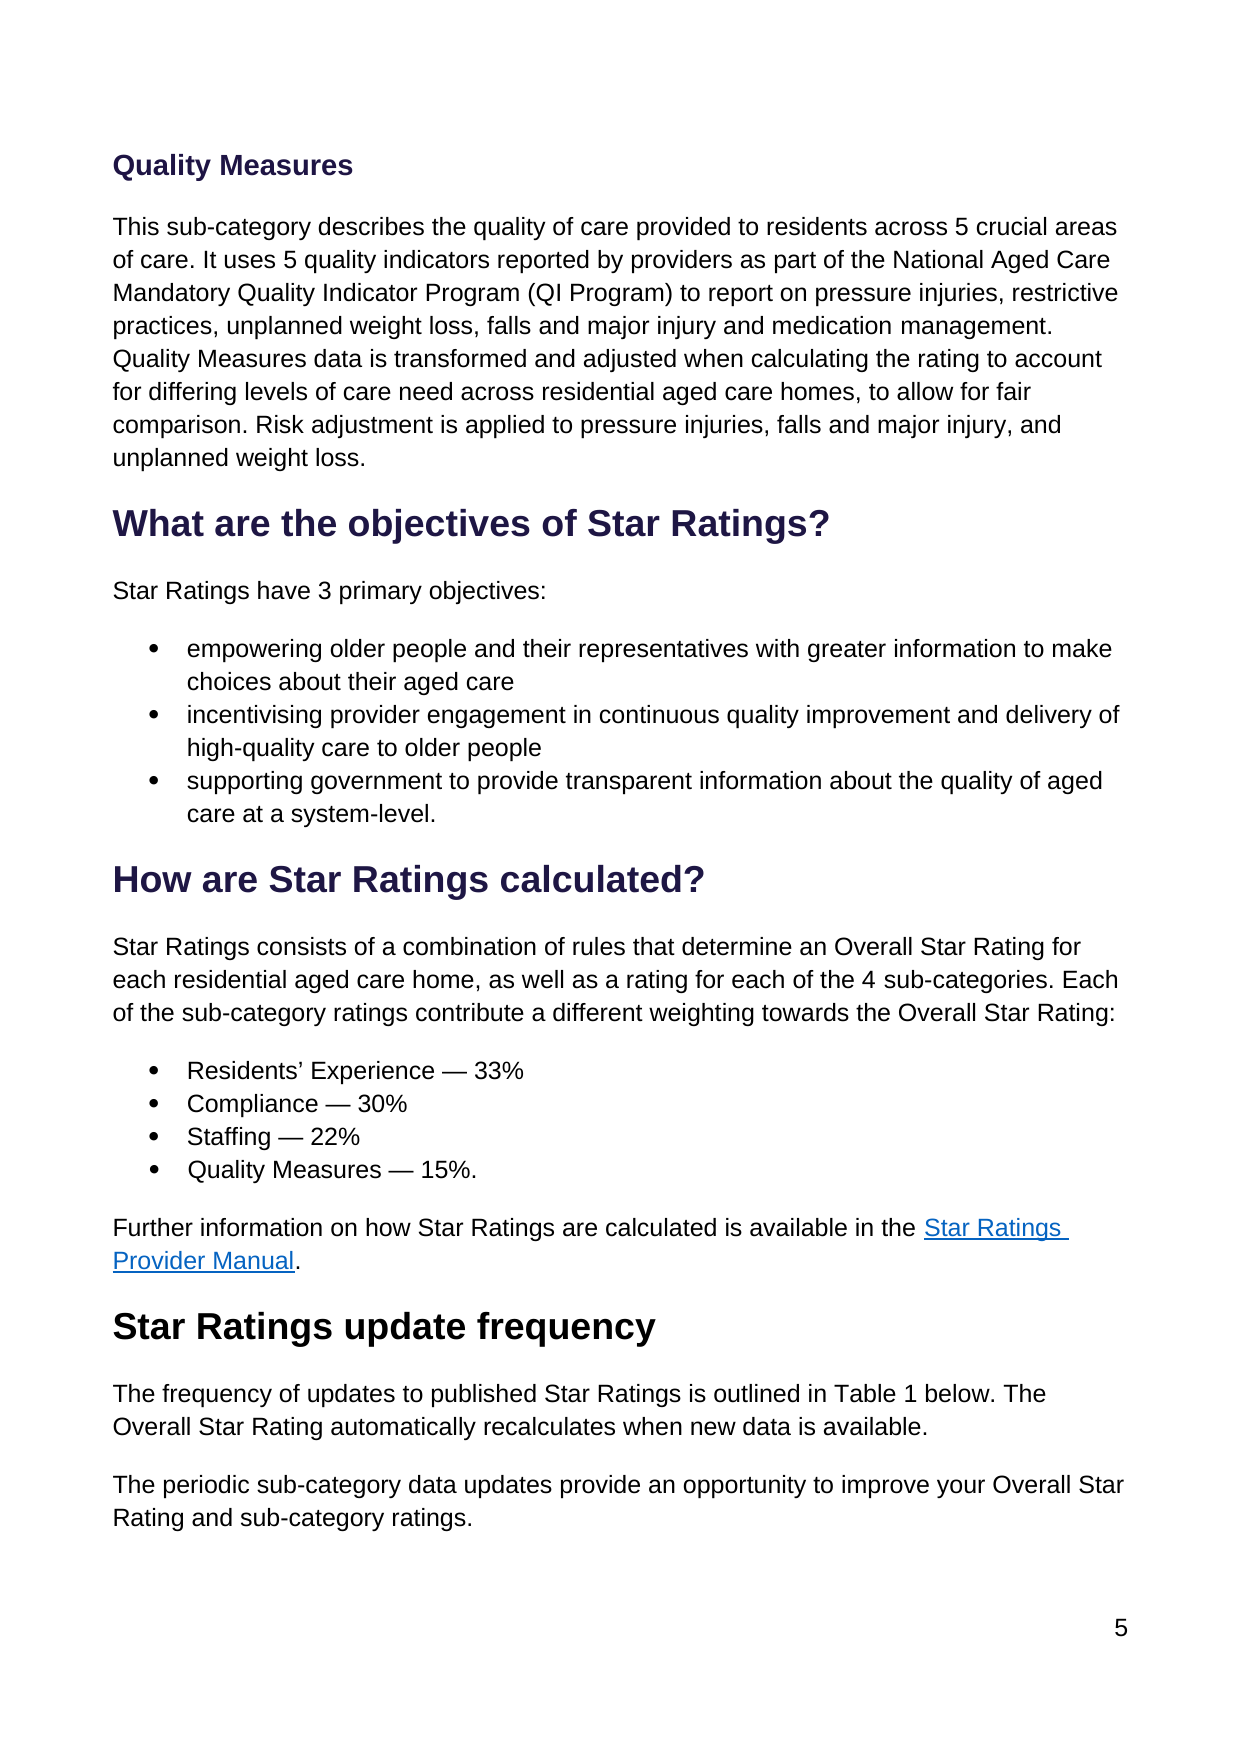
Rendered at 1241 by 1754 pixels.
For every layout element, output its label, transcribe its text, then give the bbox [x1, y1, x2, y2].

text Star Ratings consists of a combination of rules that determine an Overall Star Rating for each residential aged care home, as well as a rating for each of the 4 sub-categories. Each of the sub-category ratings contribute a different weighting towards the Overall Star Rating: [112, 932, 1128, 1027]
text How are Star Ratings calculated? [112, 857, 1128, 900]
list supporting government to provide transparent information about the quality of aged care at a system-level. [149, 766, 1128, 828]
list Compliance — 30% [149, 1089, 1128, 1118]
text Star Ratings have 3 primary objectives: [112, 576, 1128, 604]
text Further information on how Star Ratings are calculated is available in the Star Ratings Provider Manual. [112, 1213, 1128, 1275]
text Quality Measures [112, 148, 1128, 182]
list empowering older people and their representatives with greater information to make choices about their aged care [149, 634, 1128, 696]
list incentivising provider engagement in continuous quality improvement and delivery of high-quality care to older people [149, 700, 1128, 762]
text The frequency of updates to published Star Ratings is outlined in Table 1 below. The Overall Star Rating automatically recalculates when new data is available. [112, 1379, 1128, 1441]
text What are the objectives of Star Ratings? [112, 501, 1128, 544]
list Residents’ Experience — 33% [149, 1056, 1128, 1085]
list Quality Measures — 15%. [150, 1155, 1128, 1184]
list Staffing — 22% [149, 1122, 1128, 1151]
subtitle Star Ratings update frequency [112, 1304, 1128, 1347]
text This sub-category describes the quality of care provided to residents across 5 crucial areas of care. It uses 5 quality indicators reported by providers as part of the National Aged Care Mandatory Quality Indicator Program (QI Program) to report on pressure injuries, restrictive practices, unplanned weight loss, falls and major injury and medication management. Quality Measures data is transformed and adjusted when calculating the rating to account for differing levels of care need across residential aged care homes, to allow for fair comparison. Risk adjustment is applied to pressure injuries, falls and major injury, and unplanned weight loss. [112, 212, 1128, 472]
text The periodic sub-category data updates provide an opportunity to improve your Overall Star Rating and sub-category ratings. [112, 1470, 1128, 1532]
